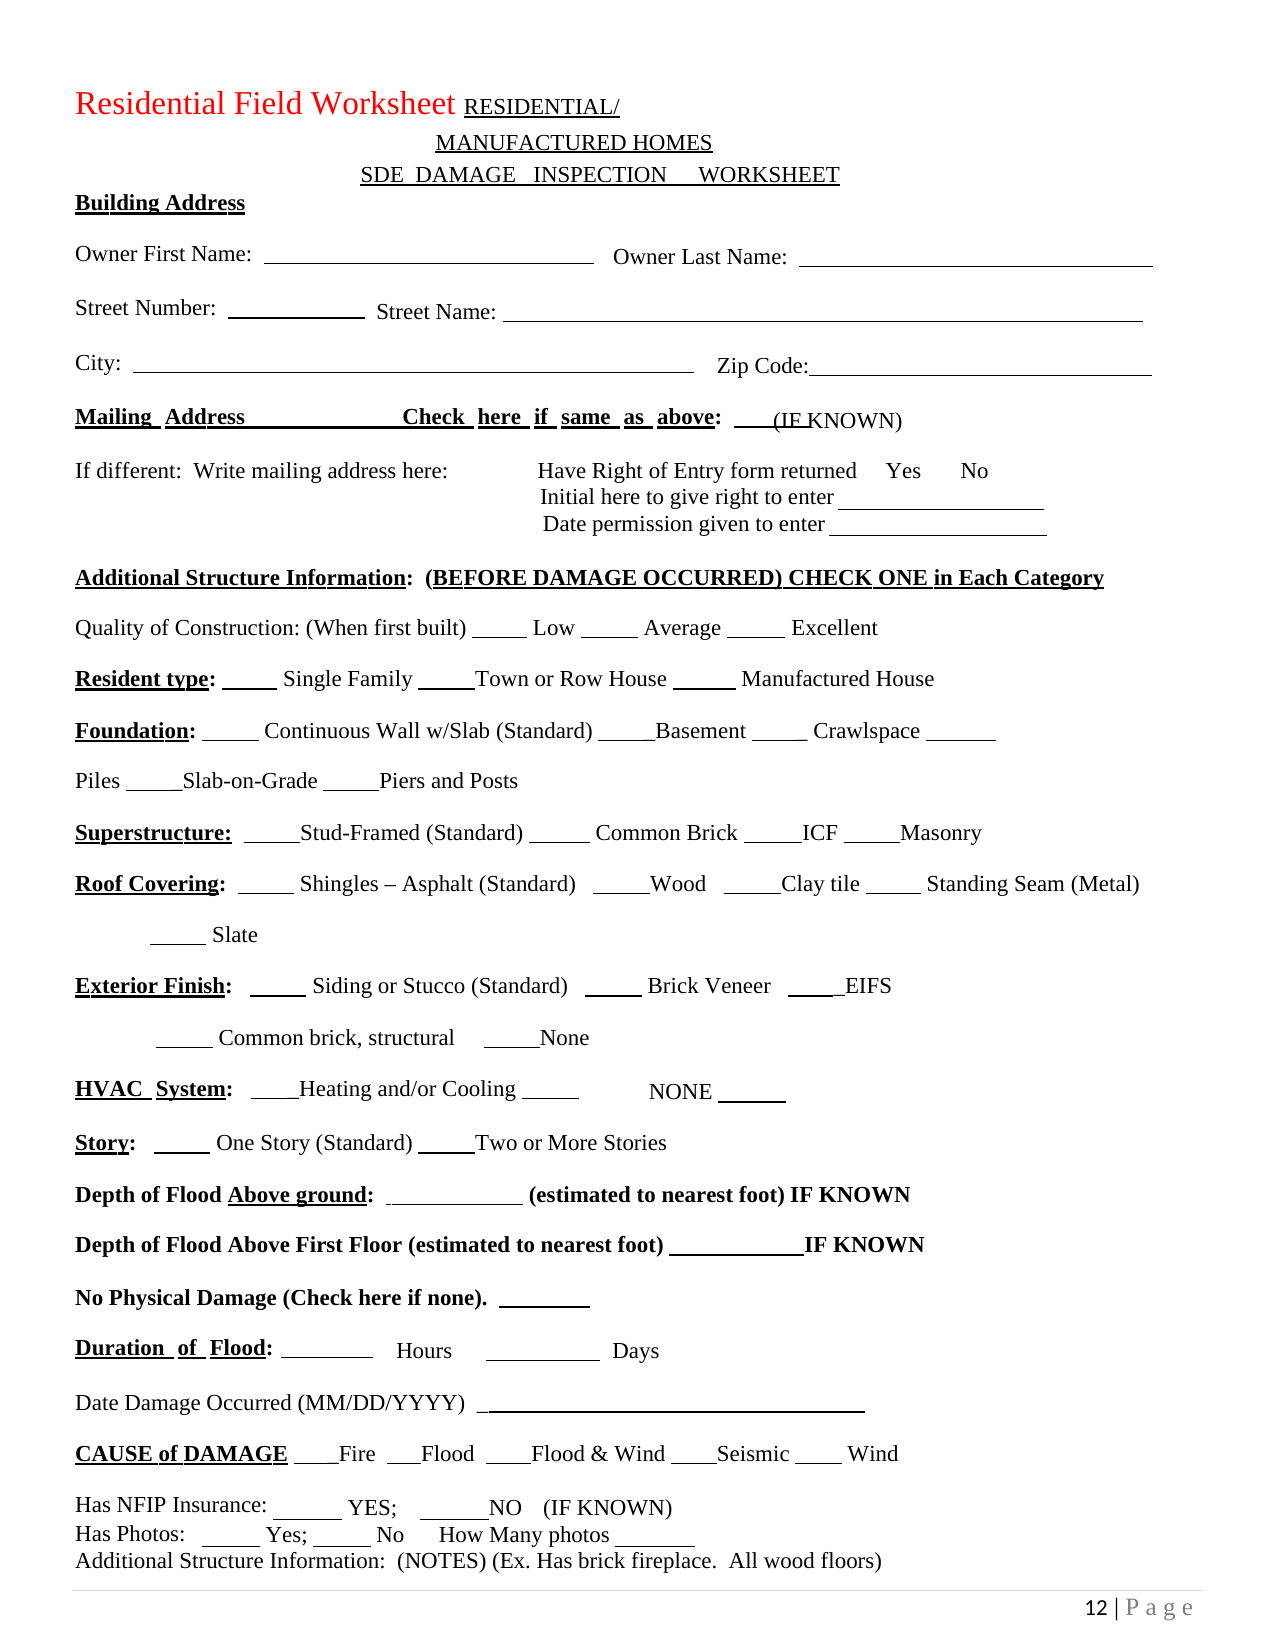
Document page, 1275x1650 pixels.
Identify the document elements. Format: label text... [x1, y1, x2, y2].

text Residential Field Worksheet RESIDENTIAL/ [75, 84, 863, 122]
text Zip Code: [717, 352, 1217, 377]
text Depth of Flood Above First Floor (estimated to nearest foot) IF KNOWN [75, 1232, 1217, 1258]
text HVAC System: _Heating and/or Cooling [75, 1074, 588, 1100]
text Owner First Name: [75, 239, 603, 265]
text City: [75, 348, 701, 374]
text Date permission given to enter [538, 510, 829, 536]
text No How Many photos [376, 1520, 1217, 1546]
text Quality of Construction: (When first built) Low Average Excellent [75, 614, 1217, 640]
text No Physical Damage (Check here if none). [75, 1283, 1217, 1309]
text Days [612, 1337, 1217, 1363]
text Piles _Slab-on-Grade Piers and Posts [75, 767, 1217, 793]
text Date Damage Occurred (MM/DD/YYYY) _ [75, 1388, 1217, 1414]
text Mailing Address Check here if same as above: [75, 403, 752, 429]
text Building Address [75, 189, 1217, 215]
text NO (IF KNOWN) [489, 1493, 1217, 1519]
text Street Number: [75, 294, 370, 320]
text Exterior Finish: Siding or Stucco (Standard) Brick Veneer _EIFS [75, 972, 1217, 998]
text Roof Covering: Shingles – Asphalt (Standard) Wood Clay tile Standing Seam (Metal) [75, 869, 1217, 895]
text MANUFACTURED HOMES [435, 128, 863, 155]
text Initial here to give right to enter [535, 483, 838, 510]
text SDE DAMAGE INSPECTION WORKSHEET [360, 161, 863, 188]
text Superstructure: Stud-Framed (Standard) Common Brick ICF Masonry [75, 818, 1217, 844]
text Has NFIP Insurance: [75, 1490, 275, 1516]
text Yes; [265, 1520, 315, 1546]
text Additional Structure Information: (BEFORE DAMAGE OCCURRED) CHECK ONE in Each Category [75, 563, 1217, 589]
text Foundation: Continuous Wall w/Slab (Standard) _Basement _ Crawlspace [75, 716, 1217, 742]
text Additional Structure Information: (NOTES) (Ex. Has brick fireplace. All wood floors) [75, 1547, 1217, 1573]
text CAUSE of DAMAGE _Fire Flood Flood & Wind Seismic Wind [75, 1439, 1217, 1465]
text YES; [347, 1493, 404, 1519]
text Common brick, structural None [156, 1023, 1217, 1049]
text NONE [649, 1078, 1217, 1104]
text If different: Write mailing address here: Have Right of Entry form returned Yes No [75, 457, 1217, 483]
text Hours [396, 1337, 606, 1363]
text Street Name: [376, 297, 1217, 323]
text Slate [150, 921, 1217, 947]
text Resident type: Single Family Town or Row House Manufactured House [75, 665, 1217, 691]
text (IF KNOWN) [773, 406, 1217, 432]
text Has Photos: [75, 1520, 193, 1546]
text Duration of Flood: [75, 1333, 381, 1359]
text Depth of Flood Above ground: (estimated to nearest foot) IF KNOWN [75, 1181, 1217, 1206]
text Story: One Story (Standard) Two or More Stories [75, 1129, 1217, 1155]
text Owner Last Name: [613, 243, 1217, 268]
